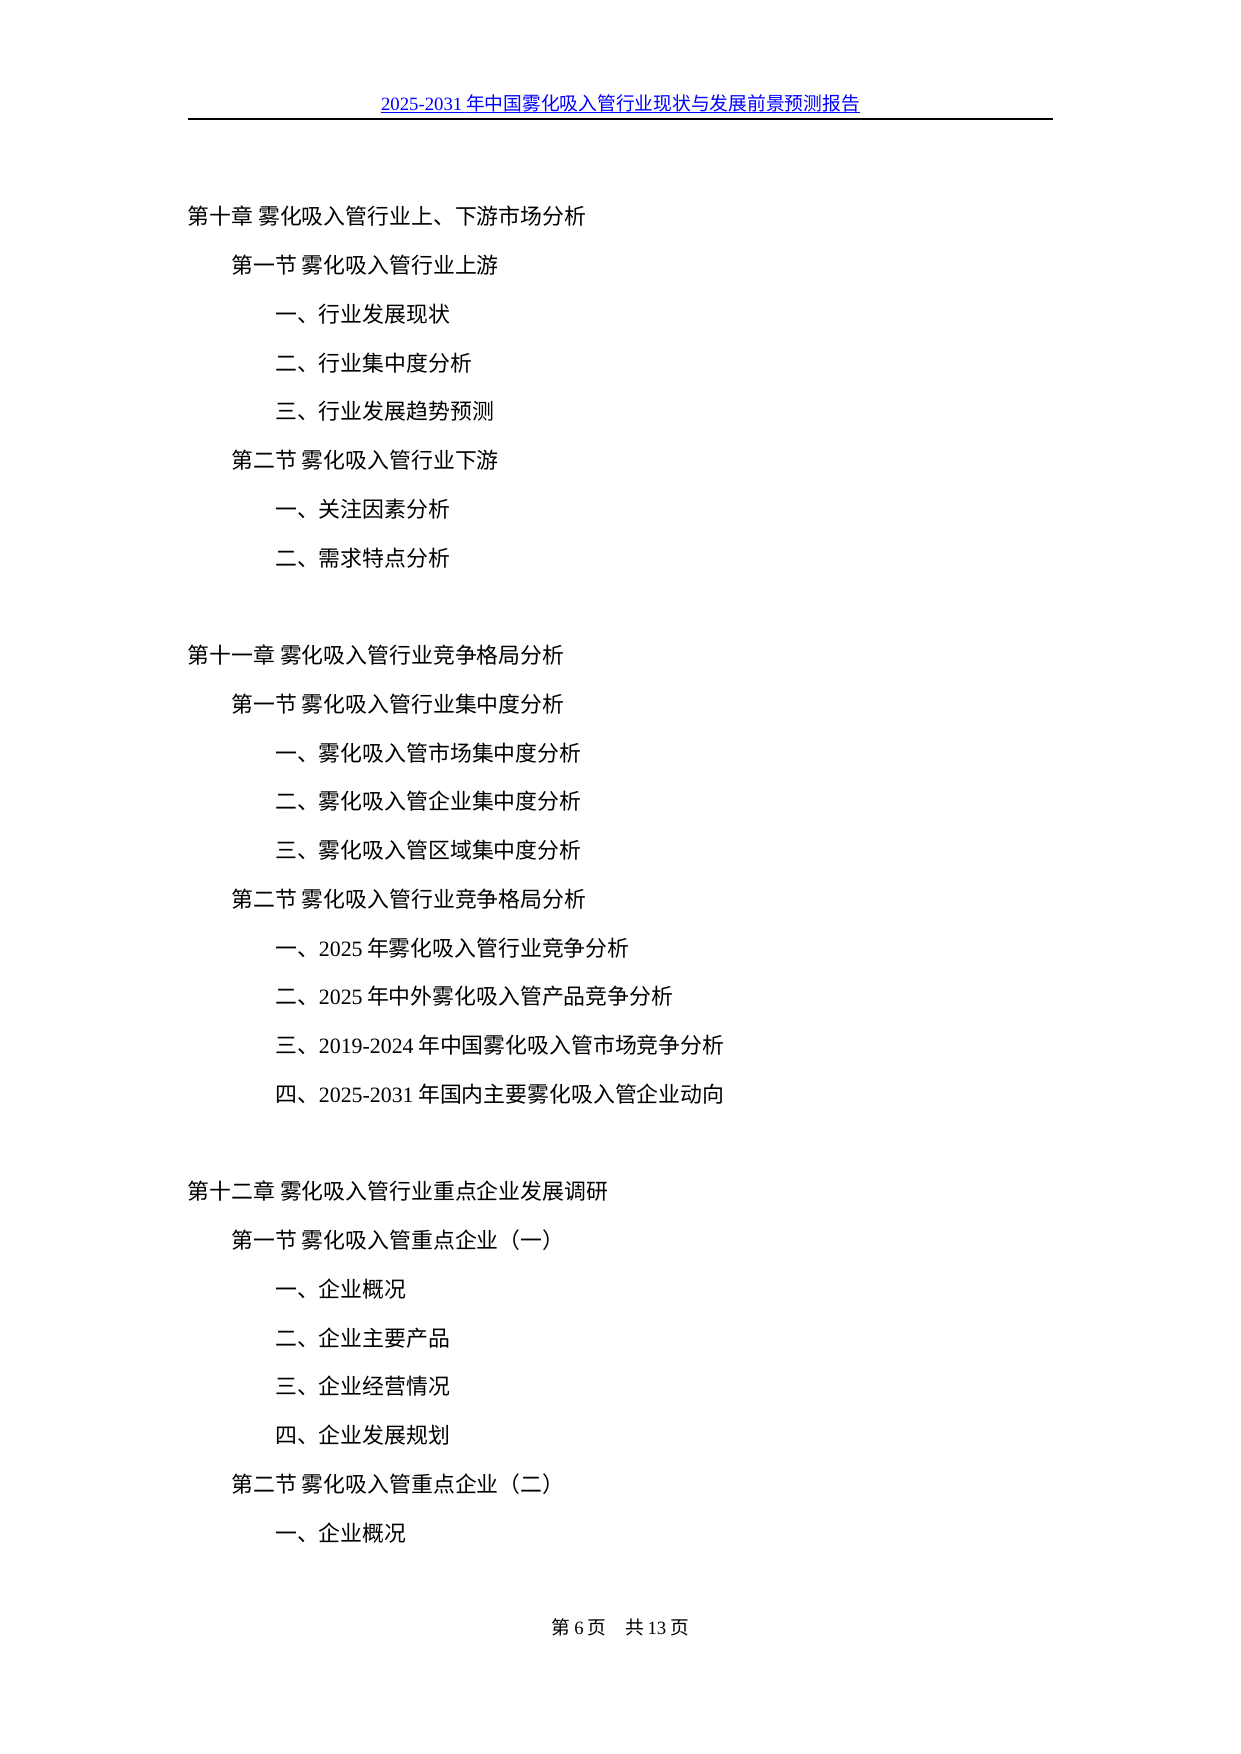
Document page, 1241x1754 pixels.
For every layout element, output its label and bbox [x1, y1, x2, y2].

text [187, 150, 1053, 1548]
